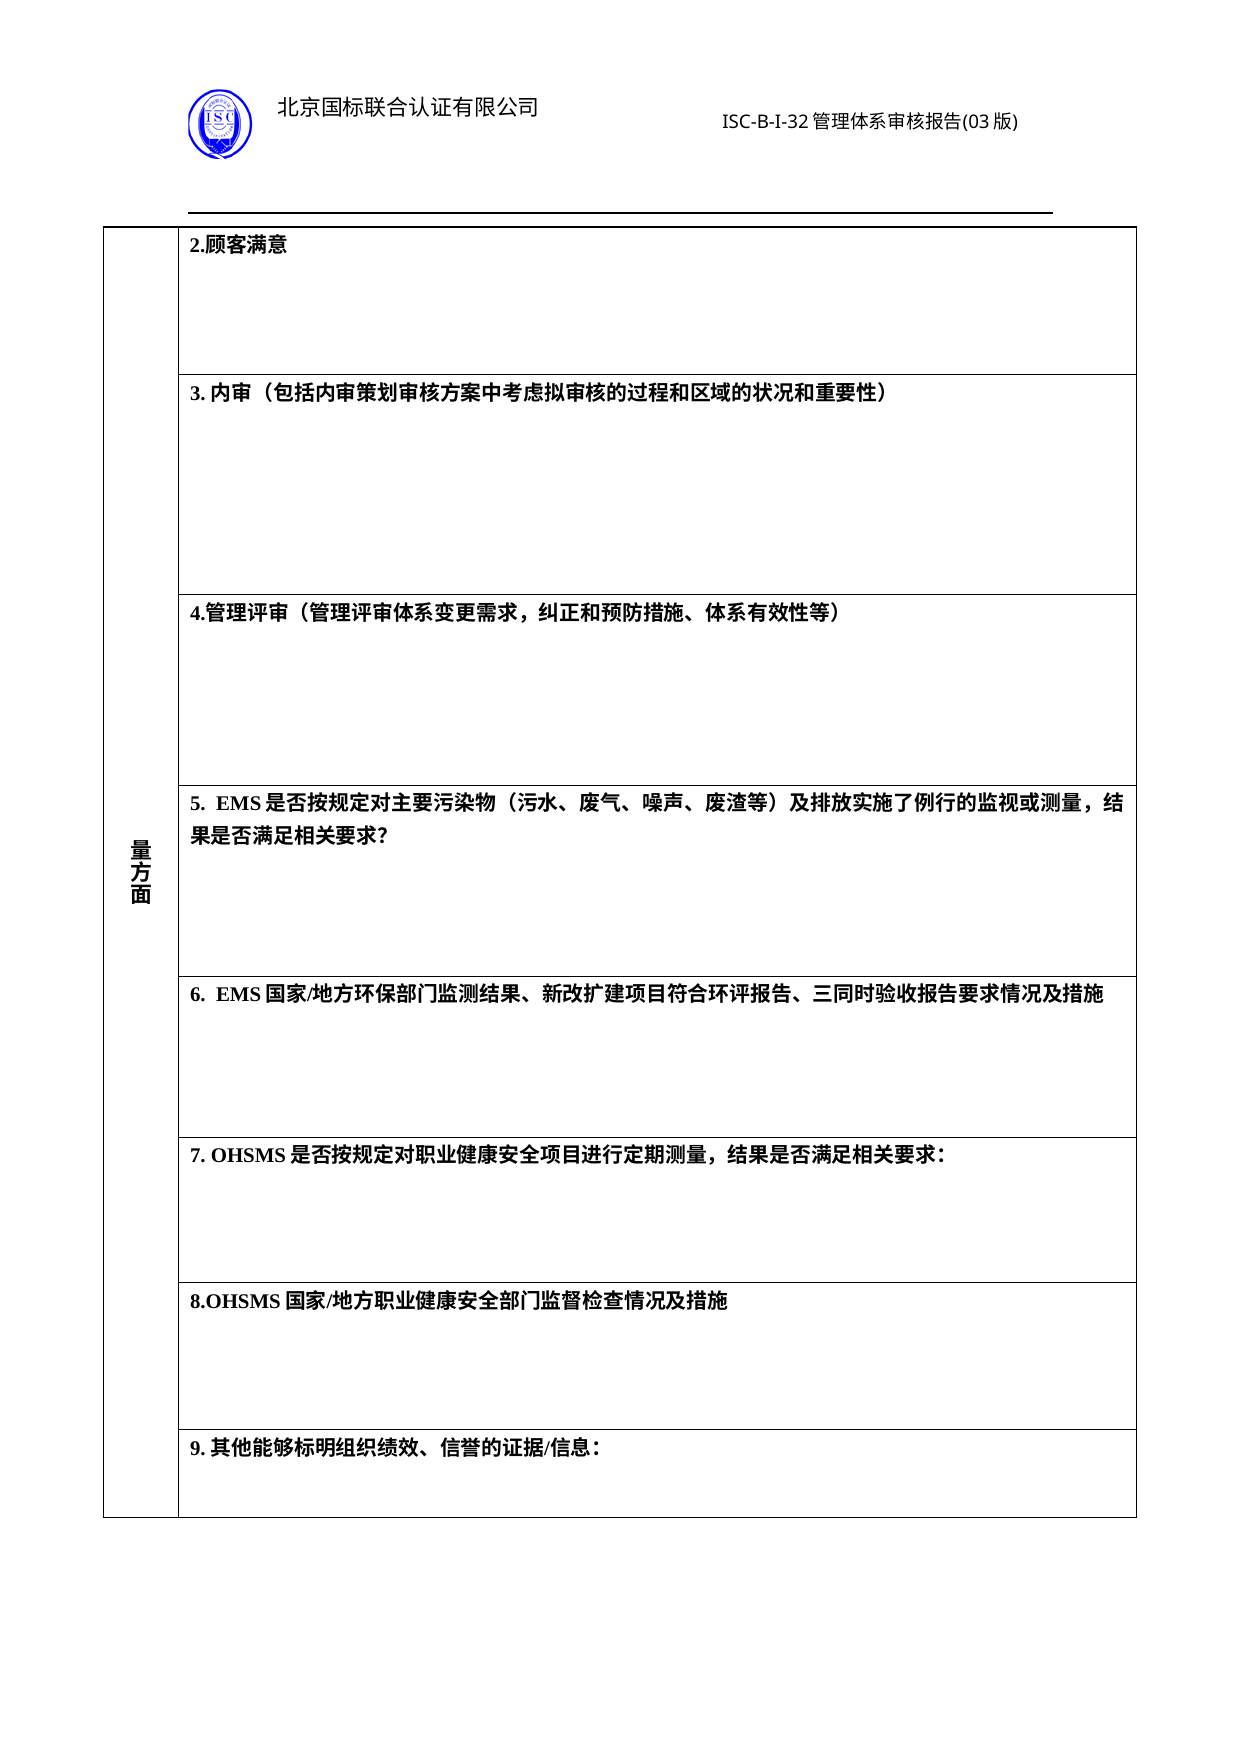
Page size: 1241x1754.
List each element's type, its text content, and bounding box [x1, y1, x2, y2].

table_cell 3. 内审（包括内审策划审核方案中考虑拟审核的过程和区域的状况和重要性） [179, 375, 1136, 594]
table_cell 6. EMS国家/地方环保部门监测结果、新改扩建项目符合环评报告、三同时验收报告要求情况及措施 [179, 977, 1136, 1137]
table_cell (四)监视测量方面 [104, 228, 178, 1517]
picture [187, 89, 253, 158]
table_cell 2.顾客满意 [179, 228, 1136, 374]
table_cell 9. 其他能够标明组织绩效、信誉的证据/信息： [179, 1430, 1136, 1517]
table_cell 4.管理评审（管理评审体系变更需求，纠正和预防措施、体系有效性等） [179, 595, 1136, 784]
table_cell 7. OHSMS是否按规定对职业健康安全项目进行定期测量，结果是否满足相关要求： [179, 1138, 1136, 1282]
table_cell 8.OHSMS国家/地方职业健康安全部门监督检查情况及措施 [179, 1283, 1136, 1428]
table_cell 5. EMS是否按规定对主要污染物（污水、废气、噪声、废渣等）及排放实施了例行的监视或测量，结果是否满足相关要求？ [179, 786, 1136, 976]
